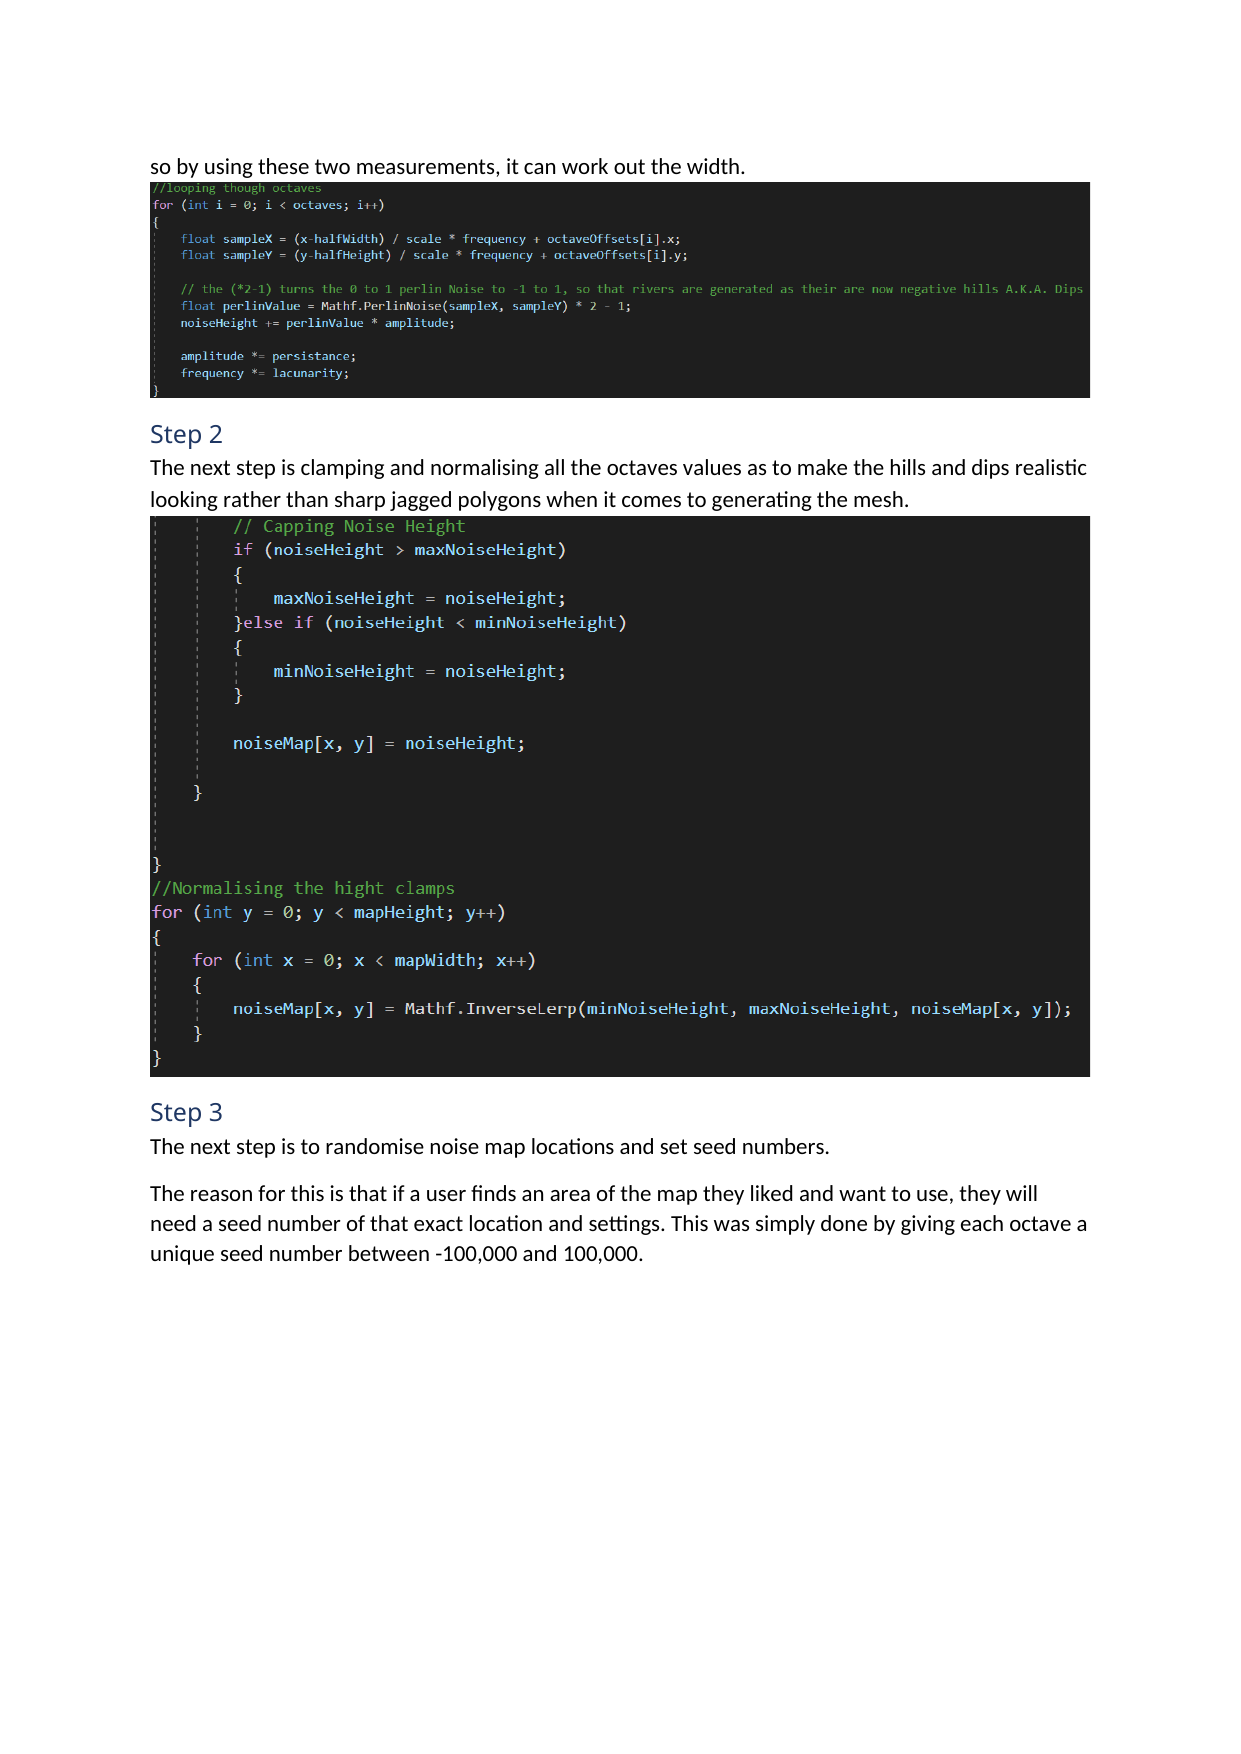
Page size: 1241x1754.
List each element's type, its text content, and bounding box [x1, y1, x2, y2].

text The next step is to randomise noise map locations and set seed numbers. [150, 1132, 1090, 1160]
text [150, 150, 1090, 182]
subtitle Step 3 [150, 1095, 1090, 1129]
text The reason for this is that if a user finds an area of the map they liked and want to use, they will need a seed number of that exact location and settings. This was simply done by giving each octave a unique seed number between -100,000 and 100,000. [150, 1179, 1090, 1267]
subtitle Step 2 [150, 416, 1090, 450]
picture [150, 182, 1091, 398]
text The next step is clamping and normalising all the octaves values as to make the hills and dips realistic looking rather than sharp jagged polygons when it comes to generating the mesh. [150, 453, 1090, 516]
picture [150, 516, 1091, 1077]
